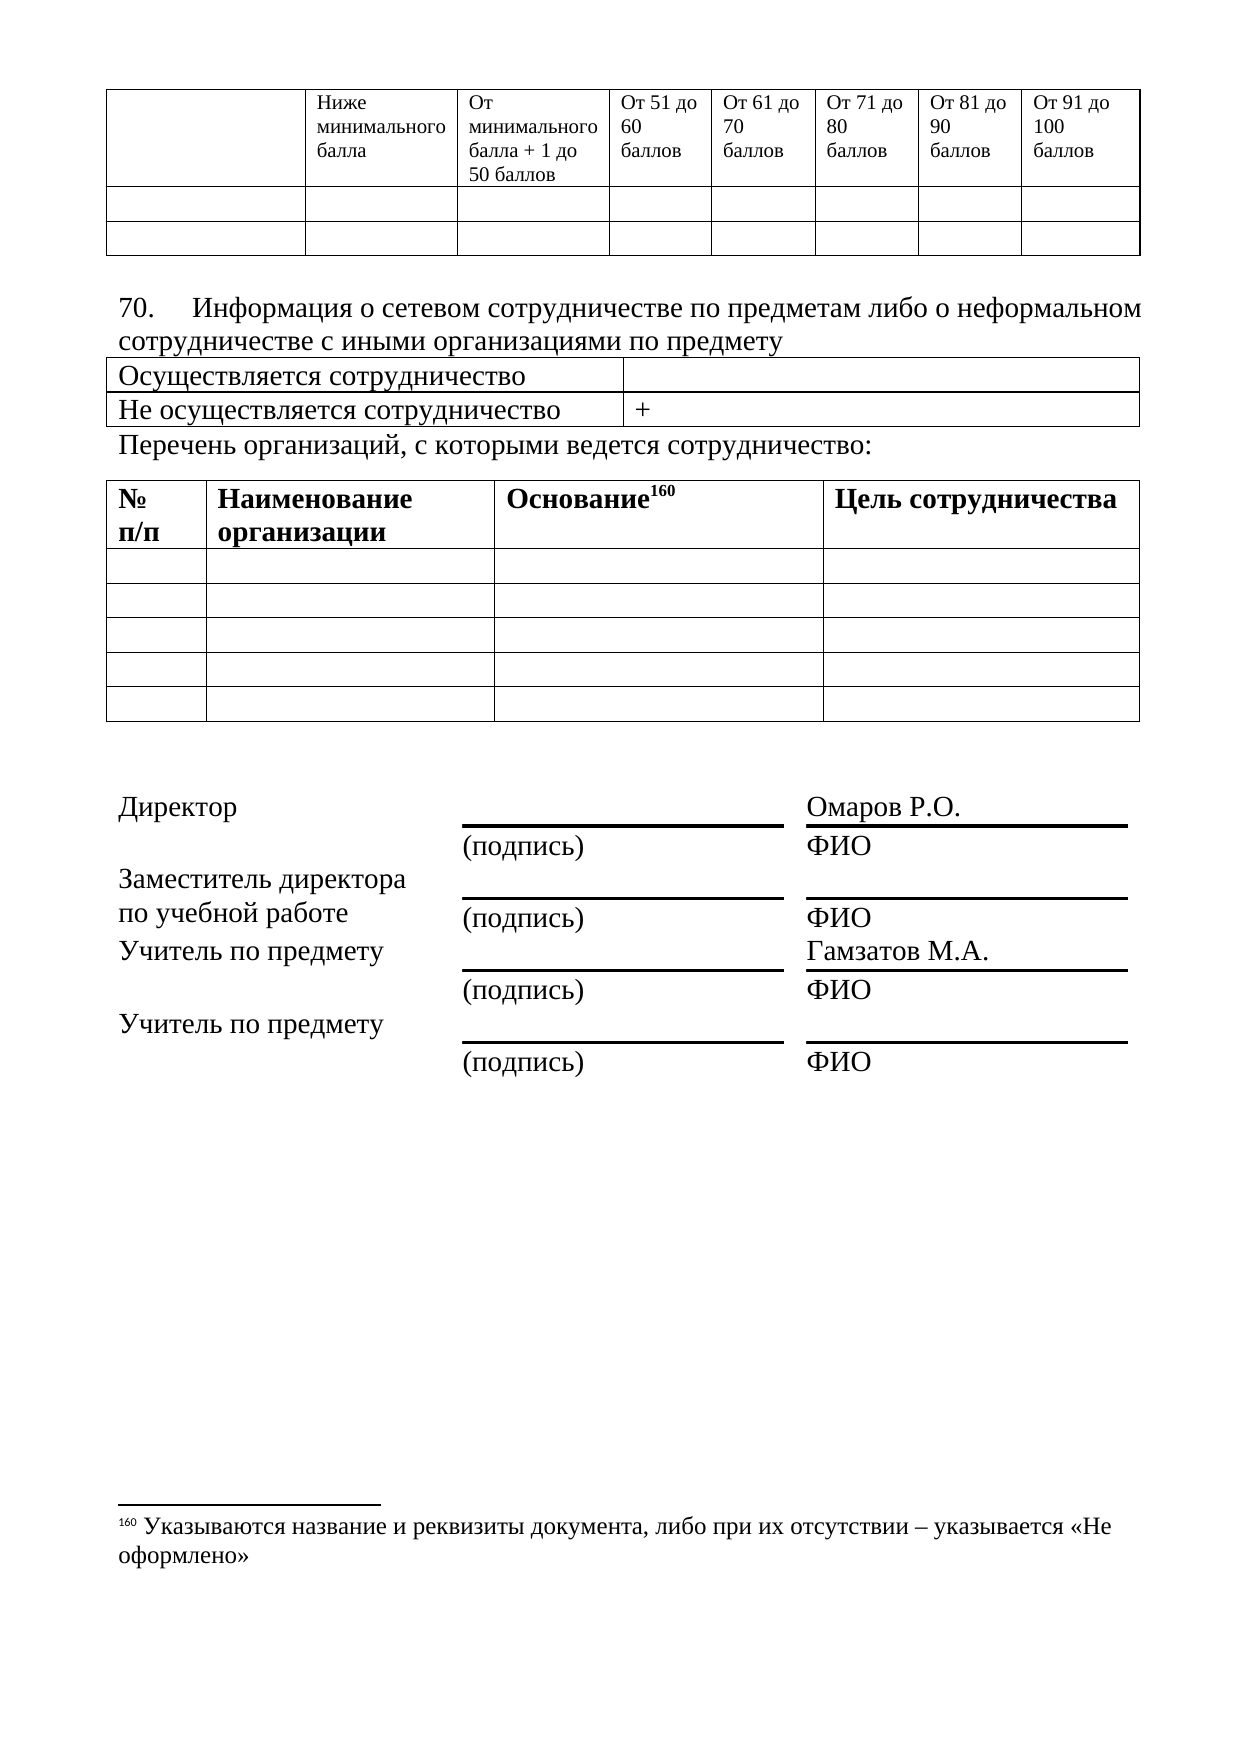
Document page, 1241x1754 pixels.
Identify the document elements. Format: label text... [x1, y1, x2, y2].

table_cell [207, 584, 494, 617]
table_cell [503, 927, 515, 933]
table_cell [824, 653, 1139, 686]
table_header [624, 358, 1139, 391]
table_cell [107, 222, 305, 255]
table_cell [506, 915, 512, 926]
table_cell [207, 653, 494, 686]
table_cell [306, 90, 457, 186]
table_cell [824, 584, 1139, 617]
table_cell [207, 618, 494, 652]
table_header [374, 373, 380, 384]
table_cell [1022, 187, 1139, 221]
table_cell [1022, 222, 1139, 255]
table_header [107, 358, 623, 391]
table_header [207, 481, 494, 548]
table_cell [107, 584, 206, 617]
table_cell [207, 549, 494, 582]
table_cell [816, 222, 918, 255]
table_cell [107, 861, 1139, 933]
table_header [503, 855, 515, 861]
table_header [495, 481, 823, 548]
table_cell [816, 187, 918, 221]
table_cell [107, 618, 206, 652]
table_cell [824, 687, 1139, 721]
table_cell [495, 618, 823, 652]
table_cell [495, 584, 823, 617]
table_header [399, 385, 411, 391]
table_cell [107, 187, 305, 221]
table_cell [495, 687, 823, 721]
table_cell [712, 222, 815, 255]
list Информация о сетевом сотрудничестве по предметам либо о неформальном сотрудничестве с иными организациями по предмету [118, 290, 1167, 357]
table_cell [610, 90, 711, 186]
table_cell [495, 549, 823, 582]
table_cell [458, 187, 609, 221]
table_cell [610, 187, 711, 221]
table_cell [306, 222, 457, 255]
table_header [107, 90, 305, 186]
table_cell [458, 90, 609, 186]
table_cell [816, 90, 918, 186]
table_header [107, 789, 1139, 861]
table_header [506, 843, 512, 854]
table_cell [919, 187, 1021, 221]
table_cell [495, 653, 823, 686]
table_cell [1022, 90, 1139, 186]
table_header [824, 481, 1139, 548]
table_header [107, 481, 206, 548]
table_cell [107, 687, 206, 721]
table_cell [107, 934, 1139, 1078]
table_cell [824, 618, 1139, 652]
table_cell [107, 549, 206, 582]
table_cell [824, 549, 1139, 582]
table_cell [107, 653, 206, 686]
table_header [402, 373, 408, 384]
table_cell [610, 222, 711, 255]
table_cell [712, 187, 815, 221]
text Перечень организаций, с которыми ведется сотрудничество: [118, 427, 1167, 461]
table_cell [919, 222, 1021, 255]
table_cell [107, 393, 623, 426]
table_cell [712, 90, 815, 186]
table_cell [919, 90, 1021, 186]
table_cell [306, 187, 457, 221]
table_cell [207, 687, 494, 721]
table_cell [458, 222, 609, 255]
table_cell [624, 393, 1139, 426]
